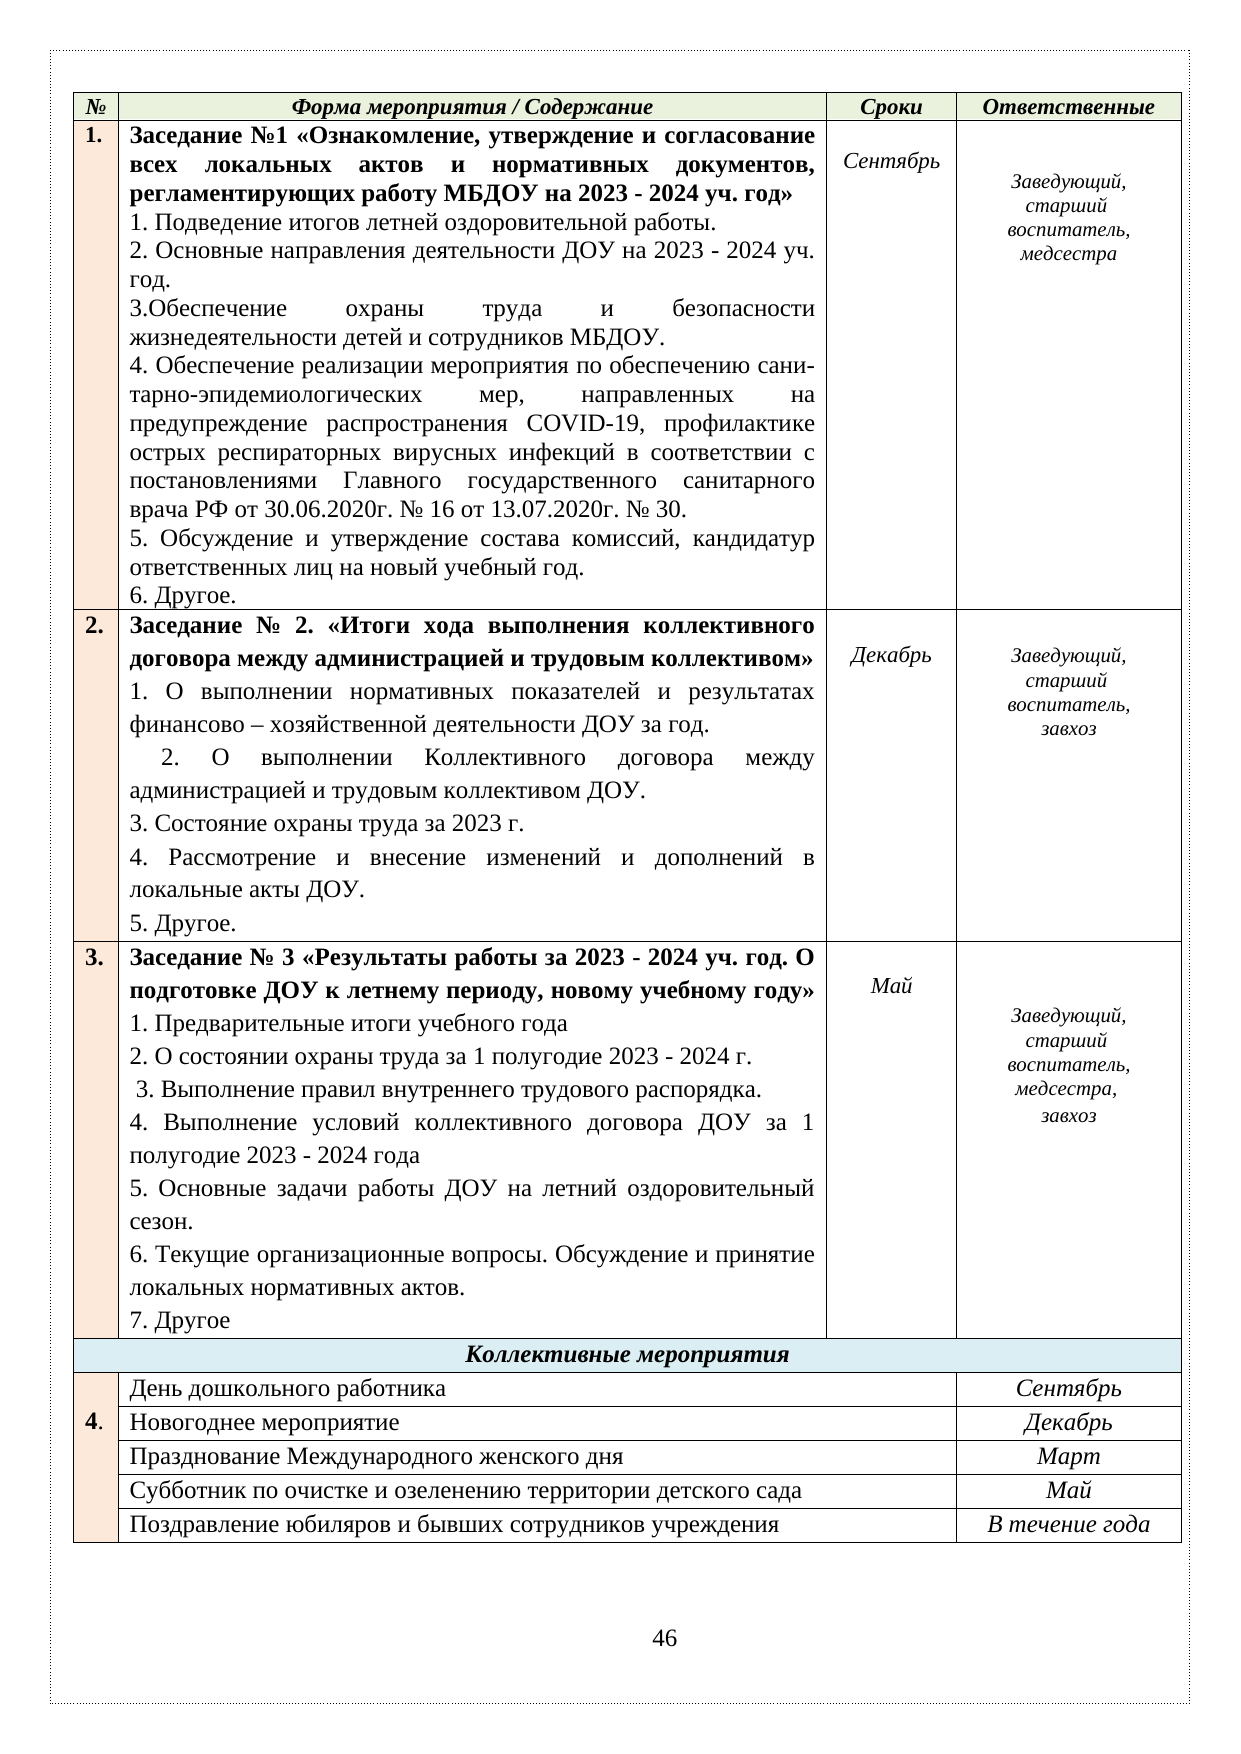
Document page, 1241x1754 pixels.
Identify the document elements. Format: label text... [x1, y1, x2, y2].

table_header № [74, 93, 118, 119]
table_cell Заседание № 2. «Итоги хода выполнения коллективного договора между администрацией и трудовым коллективом» 1. О выполнении нормативных показателей и результатах финансово – хозяйственной деятельности ДОУ за год. 2. О выполнении Коллективного договора между администрацией и трудовым коллективом ДОУ. 3. Состояние охраны труда за 2023 г. 4. Рассмотрение и внесение изменений и дополнений в локальные акты ДОУ. 5. Другое. [119, 610, 826, 941]
table_cell Новогоднее мероприятие [119, 1407, 956, 1440]
table_cell Сентябрь [827, 121, 956, 609]
table_cell Празднование Международного женского дня [119, 1441, 956, 1474]
table_cell Субботник по очистке и озеленению территории детского сада [119, 1475, 956, 1508]
table_cell Сентябрь [957, 1373, 1181, 1406]
table_cell 2. [74, 610, 118, 941]
table_cell Поздравление юбиляров и бывших сотрудников учреждения [119, 1509, 956, 1542]
table_header Ответственные [957, 93, 1181, 119]
table_header Форма мероприятия / Содержание [119, 93, 826, 119]
table_header Сроки [827, 93, 956, 119]
table_cell Декабрь [957, 1407, 1181, 1440]
table_cell Май [957, 1475, 1181, 1508]
table_cell Заведующий, старший воспитатель, медсестра, завхоз [957, 942, 1181, 1338]
table_cell 4. [74, 1373, 118, 1542]
table_cell Декабрь [827, 610, 956, 941]
table_cell Заведующий, старший воспитатель, завхоз [957, 610, 1181, 941]
table_cell 3. [74, 942, 118, 1338]
table_cell День дошкольного работника [119, 1373, 956, 1406]
table_cell Коллективные мероприятия [74, 1339, 1181, 1372]
table_cell Заседание № 3 «Результаты работы за 2023 - 2024 уч. год. О подготовке ДОУ к летнему периоду, новому учебному году» 1. Предварительные итоги учебного года 2. О состоянии охраны труда за 1 полугодие 2023 - 2024 г. 3. Выполнение правил внутреннего трудового распорядка. 4. Выполнение условий коллективного договора ДОУ за 1 полугодие 2023 - 2024 года 5. Основные задачи работы ДОУ на летний оздоровительный сезон. 6. Текущие организационные вопросы. Обсуждение и принятие локальных нормативных актов. 7. Другое [119, 942, 826, 1338]
table_cell Заведующий, старший воспитатель, медсестра [957, 121, 1181, 609]
table_cell 1. [74, 121, 118, 609]
table_cell Март [957, 1441, 1181, 1474]
table_cell Заседание №1 «Ознакомление, утверждение и согласование всех локальных актов и нормативных документов, регламентирующих работу МБДОУ на 2023 - 2024 уч. год» 1. Подведение итогов летней оздоровительной работы. 2. Основные направления деятельности ДОУ на 2023 - 2024 уч. год. 3.Обеспечение охраны труда и безопасности жизнедеятельности детей и сотрудников МБДОУ. 4. Обеспечение реализации мероприятия по обеспечению сани-тарно-эпидемиологических мер, направленных на предупреждение распространения COVID-19, профилактике острых респираторных вирусных инфекций в соответствии с постановлениями Главного государственного санитарного врача РФ от 30.06.2020г. № 16 от 13.07.2020г. № 30. 5. Обсуждение и утверждение состава комиссий, кандидатур ответственных лиц на новый учебный год. 6. Другое. [119, 121, 826, 609]
table_cell Май [827, 942, 956, 1338]
table_cell В течение года [957, 1509, 1181, 1542]
